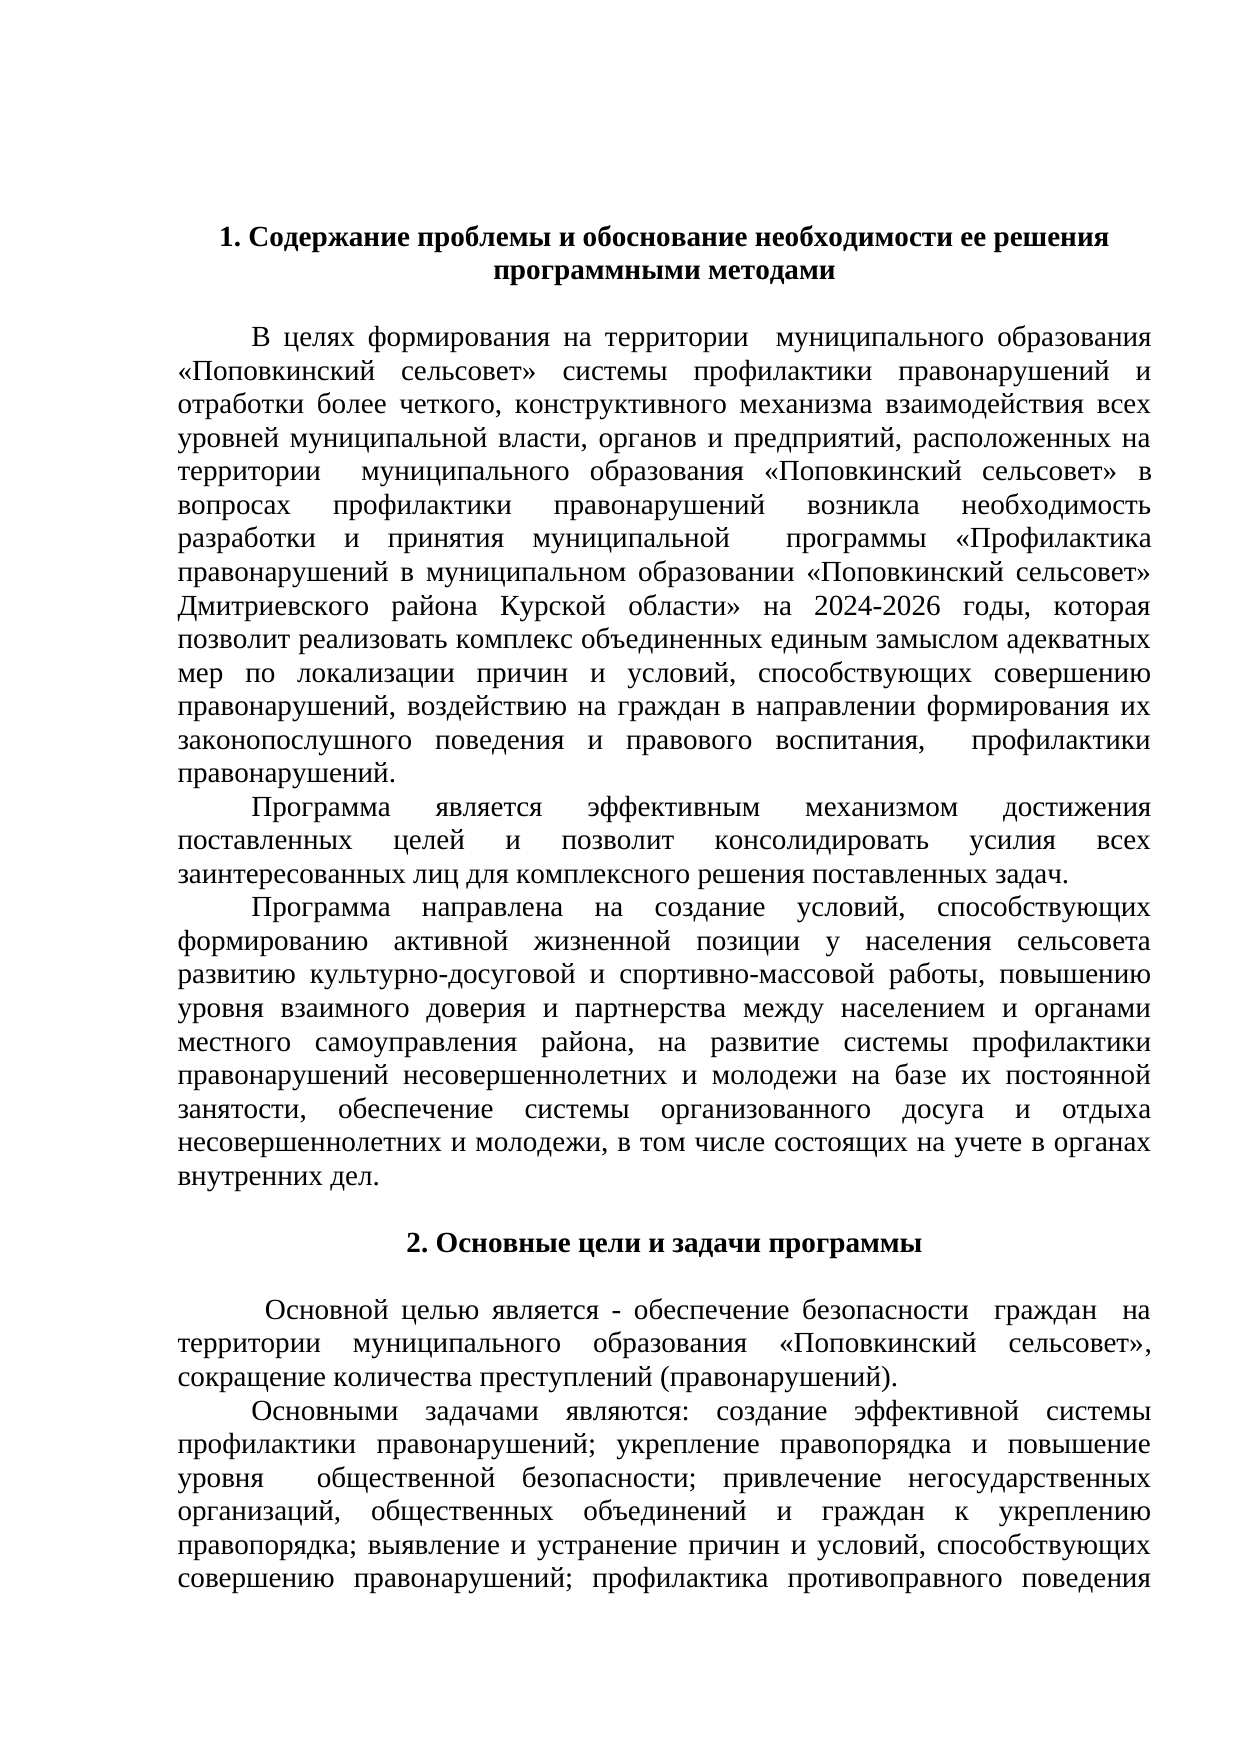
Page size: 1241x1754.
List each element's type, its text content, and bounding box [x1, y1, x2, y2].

text Программа является эффективным механизмом достижения поставленных целей и позволит консолидировать усилия всех заинтересованных лиц для комплексного решения поставленных задач. [177, 789, 1152, 889]
text Программа направлена на создание условий, способствующих формированию активной жизненной позиции у населения сельсовета развитию культурно-досуговой и спортивно-массовой работы, повышению уровня взаимного доверия и партнерства между населением и органами местного самоуправления района, на развитие системы профилактики правонарушений несовершеннолетних и молодежи на базе их постоянной занятости, обеспечение системы организованного досуга и отдыха несовершеннолетних и молодежи, в том числе состоящих на учете в органах внутренних дел. [177, 889, 1152, 1191]
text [177, 1393, 1152, 1594]
text В целях формирования на территории муниципального образования «Поповкинский сельсовет» системы профилактики правонарушений и отработки более четкого, конструктивного механизма взаимодействия всех уровней муниципальной власти, органов и предприятий, расположенных на территории муниципального образования «Поповкинский сельсовет» в вопросах профилактики правонарушений возникла необходимость разработки и принятия муниципальной программы «Профилактика правонарушений в муниципальном образовании «Поповкинский сельсовет» Дмитриевского района Курской области» на 2024-2026 годы, которая позволит реализовать комплекс объединенных единым замыслом адекватных мер по локализации причин и условий, способствующих совершению правонарушений, воздействию на граждан в направлении формирования их законопослушного поведения и правового воспитания, профилактики правонарушений. [177, 319, 1152, 789]
text 1. Содержание проблемы и обоснование необходимости ее решения программными методами [177, 219, 1152, 286]
text 2. Основные цели и задачи программы [177, 1225, 1152, 1258]
text Основной целью является - обеспечение безопасности граждан на территории муниципального образования «Поповкинский сельсовет», сокращение количества преступлений (правонарушений). [177, 1292, 1152, 1393]
